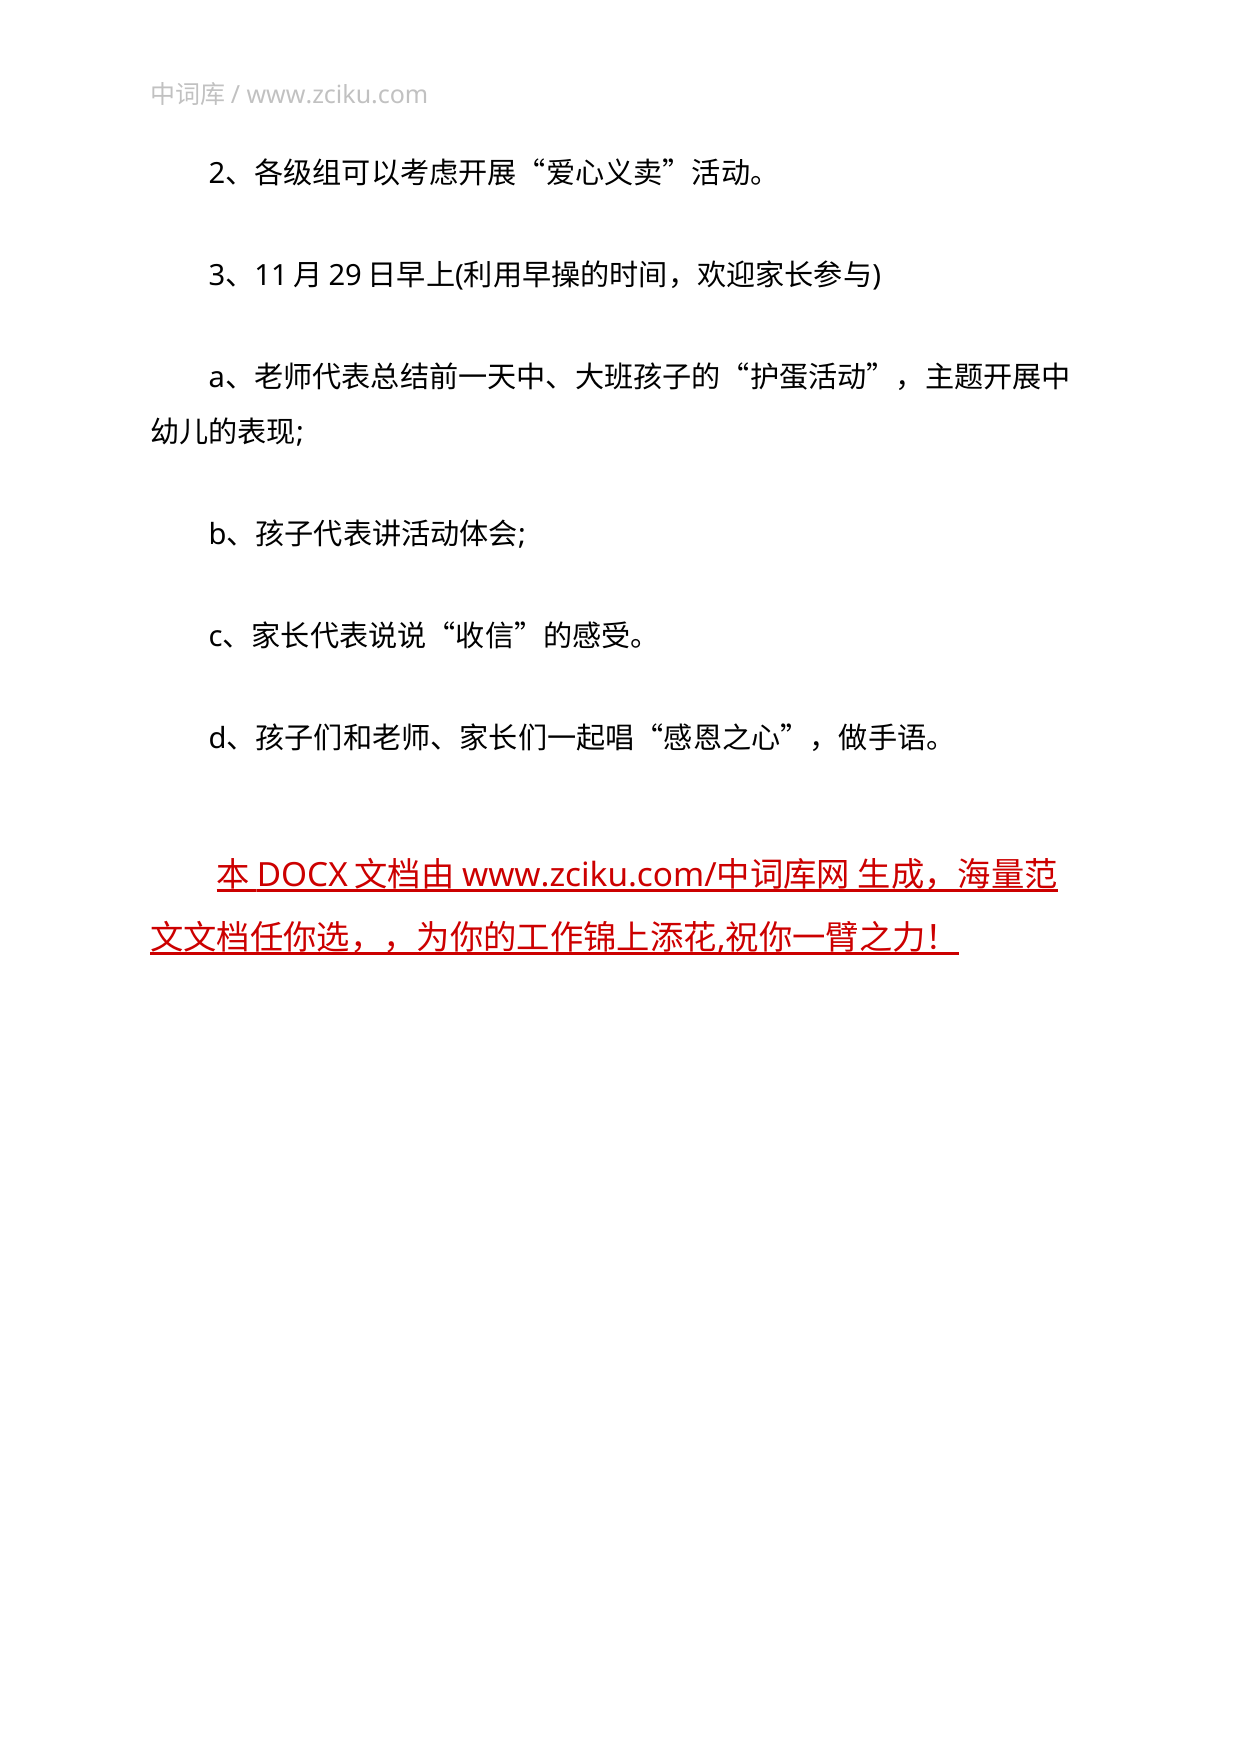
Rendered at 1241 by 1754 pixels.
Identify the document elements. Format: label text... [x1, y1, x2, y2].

text 本DOCX文档由 www.zciku.com/中词库网 生成，海量范文文档任你选，，为你的工作锦上添花,祝你一臂之力！ [150, 848, 1090, 959]
text 3、11月29日早上(利用早操的时间，欢迎家长参与) [150, 252, 1090, 294]
text 2、各级组可以考虑开展“爱心义卖”活动。 [150, 150, 1090, 192]
text c、家长代表说说“收信”的感受。 [150, 613, 1090, 655]
text a、老师代表总结前一天中、大班孩子的“护蛋活动”，主题开展中幼儿的表现; [150, 354, 1090, 451]
text b、孩子代表讲活动体会; [150, 511, 1090, 553]
text d、孩子们和老师、家长们一起唱“感恩之心”，做手语。 [150, 715, 1090, 757]
